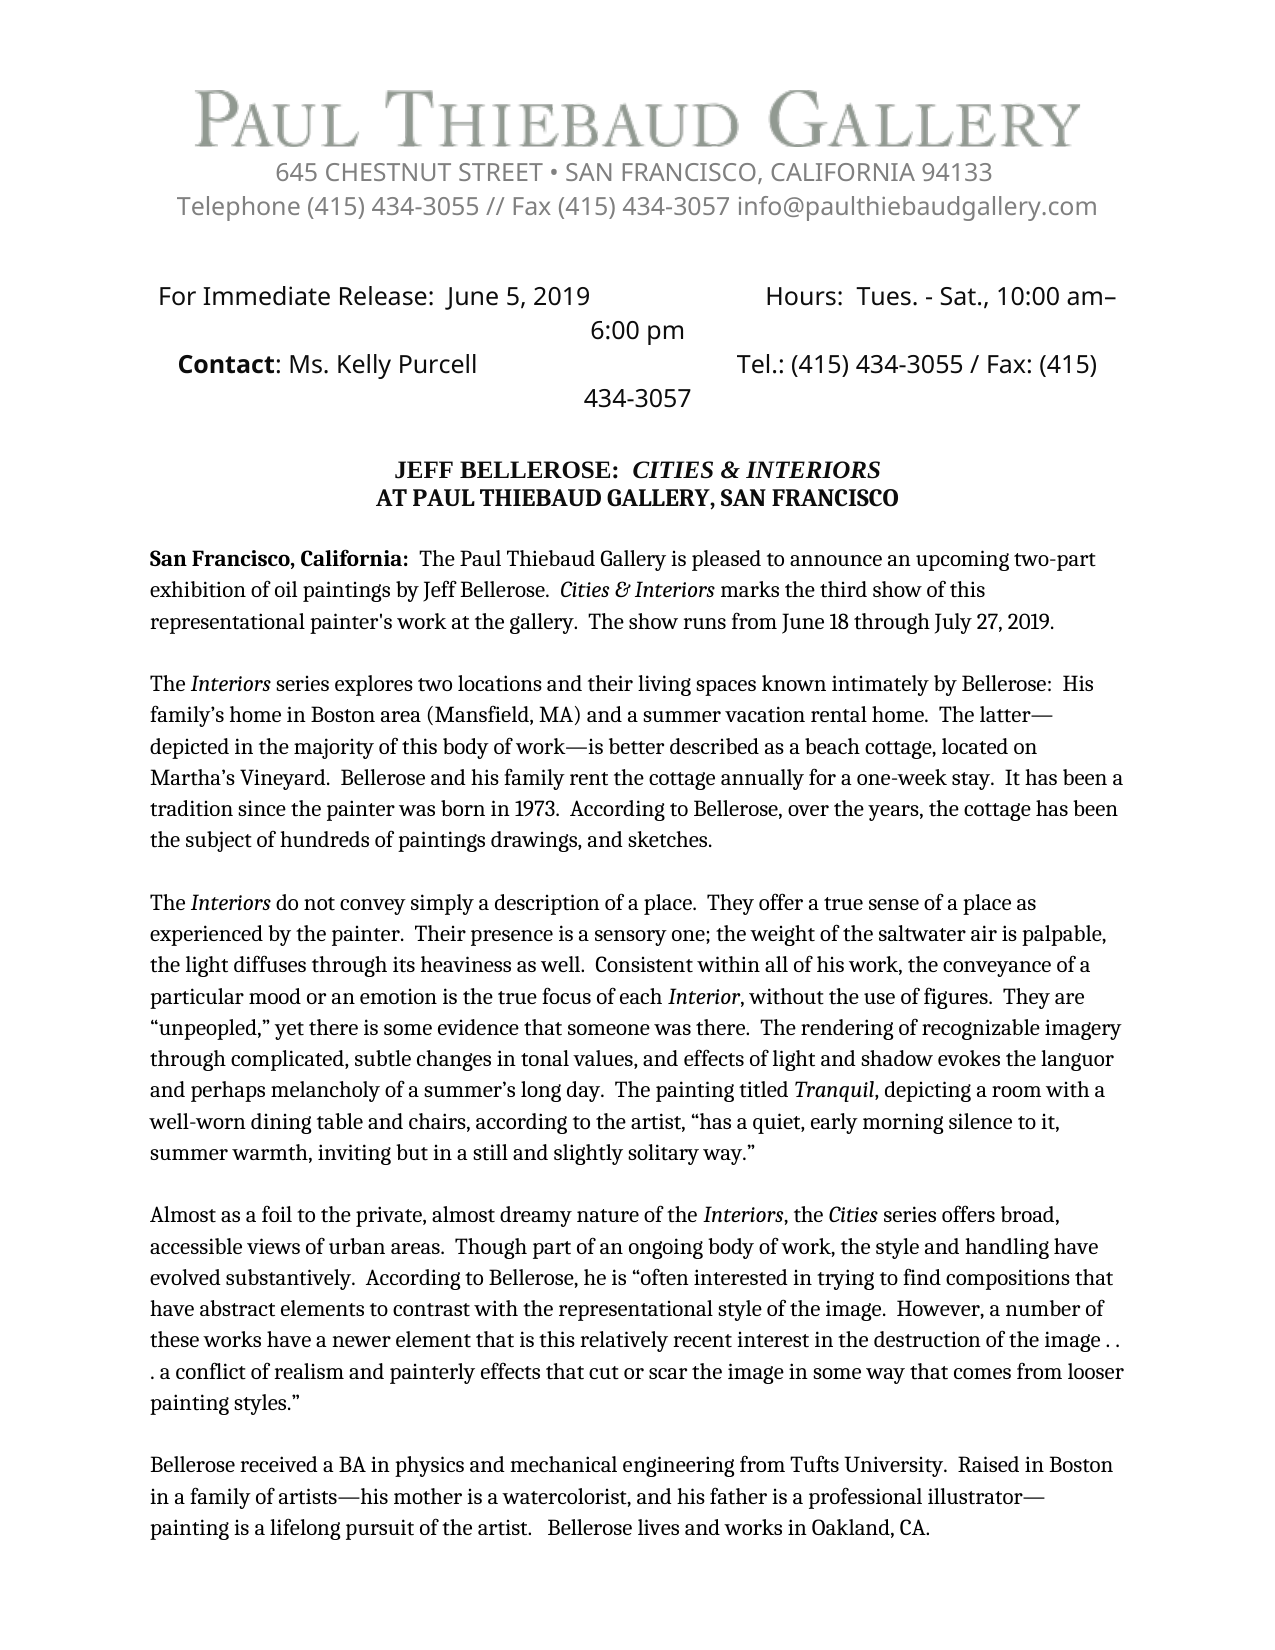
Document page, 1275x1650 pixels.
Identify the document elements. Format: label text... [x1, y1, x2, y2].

text The Interiors do not convey simply a description of a place. They offer a true sense of a place as experienced by the painter. Their presence is a sensory one; the weight of the saltwater air is palpable, the light diffuses through its heaviness as well. Consistent within all of his work, the conveyance of a particular mood or an emotion is the true focus of each Interior, without the use of figures. They are “unpeopled,” yet there is some evidence that someone was there. The rendering of recognizable imagery through complicated, subtle changes in tonal values, and effects of light and shadow evokes the languor and perhaps melancholy of a summer’s long day. The painting titled Tranquil, depicting a room with a well-worn dining table and chairs, according to the artist, “has a quiet, early morning silence to it, summer warmth, inviting but in a still and slightly solitary way.” [150, 885, 1125, 1166]
text Contact: Ms. Kelly Purcell Tel.: (415) 434-3055 / Fax: (415) 434-3057 [150, 347, 1125, 415]
text Bellerose received a BA in physics and mechanical engineering from Tufts University. Raised in Boston in a family of artists—his mother is a watercolorist, and his father is a professional illustrator—painting is a lifelong pursuit of the artist. Bellerose lives and works in Oakland, CA. [150, 1447, 1125, 1541]
text AT PAUL THIEBAUD GALLERY, SAN FRANCISCO [150, 484, 1125, 512]
text JEFF BELLEROSE: CITIES & INTERIORS [150, 455, 1125, 484]
text For Immediate Release: June 5, 2019 Hours: Tues. - Sat., 10:00 am–6:00 pm [150, 279, 1125, 347]
text 645 CHESTNUT STREET • SAN FRANCISCO, CALIFORNIA 94133 Telephone (415) 434-3055 // Fax (415) 434-3057 info@paulthiebaudgallery.com [150, 154, 1125, 223]
text San Francisco, California: The Paul Thiebaud Gallery is pleased to announce an upcoming two-part exhibition of oil paintings by Jeff Bellerose. Cities & Interiors marks the third show of this representational painter's work at the gallery. The show runs from June 18 through July 27, 2019. [150, 541, 1125, 635]
text The Interiors series explores two locations and their living spaces known intimately by Bellerose: His family’s home in Boston area (Mansfield, MA) and a summer vacation rental home. The latter—depicted in the majority of this body of work—is better described as a beach cottage, located on Martha’s Vineyard. Bellerose and his family rent the cottage annually for a one-week stay. It has been a tradition since the painter was born in 1973. According to Bellerose, over the years, the cottage has been the subject of hundreds of paintings drawings, and sketches. [150, 666, 1125, 854]
text Almost as a foil to the private, almost dreamy nature of the Interiors, the Cities series offers broad, accessible views of urban areas. Though part of an ongoing body of work, the style and handling have evolved substantively. According to Bellerose, he is “often interested in trying to find compositions that have abstract elements to contrast with the representational style of the image. However, a number of these works have a newer element that is this relatively recent interest in the destruction of the image . . . a conflict of realism and painterly effects that cut or scar the image in some way that comes from looser painting styles.” [150, 1197, 1125, 1416]
